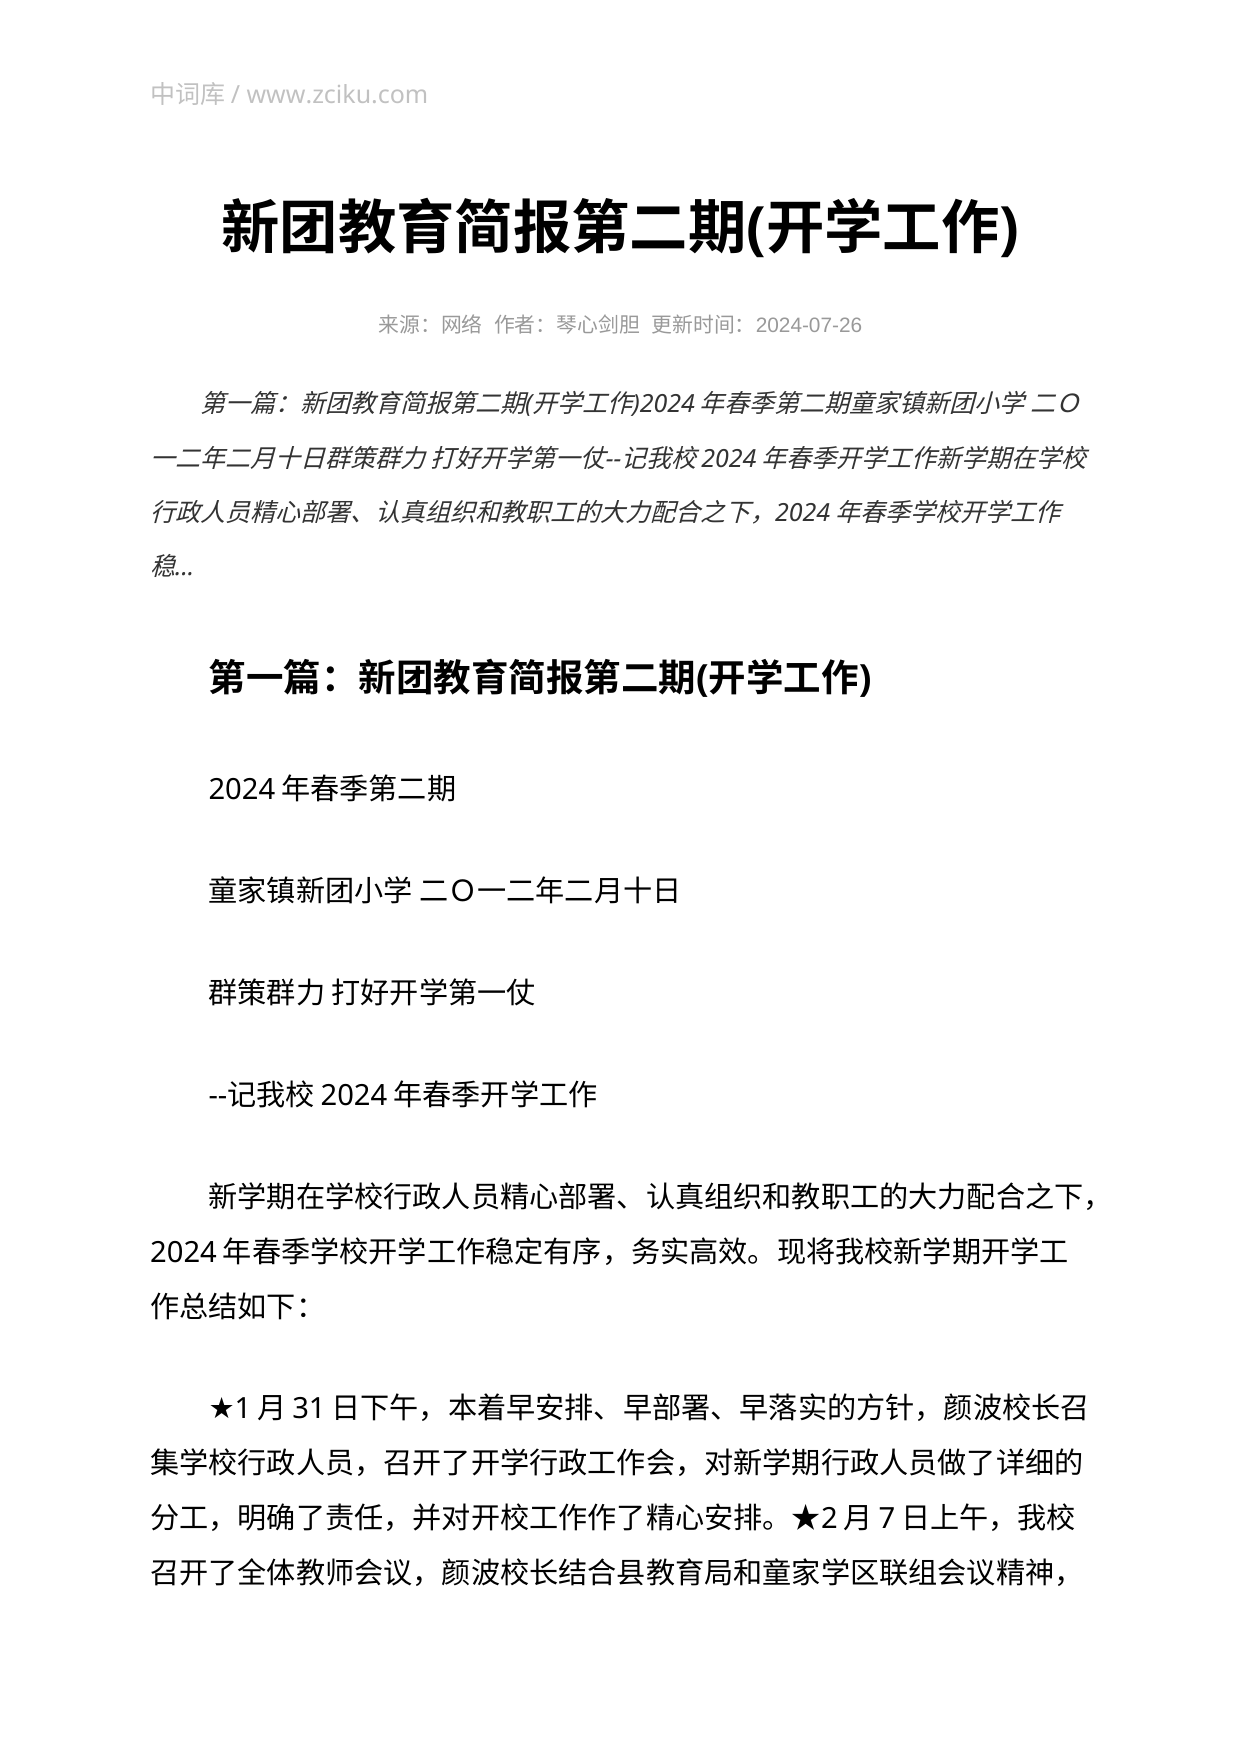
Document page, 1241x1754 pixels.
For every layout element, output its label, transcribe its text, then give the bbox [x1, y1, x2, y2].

text 第一篇：新团教育简报第二期(开学工作)2024年春季第二期童家镇新团小学 二Ｏ一二年二月十日群策群力 打好开学第一仗--记我校2024年春季开学工作新学期在学校行政人员精心部署、认真组织和教职工的大力配合之下，2024年春季学校开学工作稳... [150, 384, 1090, 583]
subtitle 新团教育简报第二期(开学工作) [150, 181, 1090, 266]
text 新学期在学校行政人员精心部署、认真组织和教职工的大力配合之下，2024年春季学校开学工作稳定有序，务实高效。现将我校新学期开学工作总结如下： [150, 1173, 1090, 1325]
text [150, 1385, 1090, 1592]
text 群策群力 打好开学第一仗 [150, 969, 1090, 1012]
text 来源：网络 作者：琴心剑胆 更新时间：2024-07-26 [150, 313, 1090, 337]
text --记我校2024年春季开学工作 [150, 1071, 1090, 1114]
text 2024年春季第二期 [150, 766, 1090, 808]
text 童家镇新团小学 二Ｏ一二年二月十日 [150, 868, 1090, 910]
text 第一篇：新团教育简报第二期(开学工作) [150, 648, 1090, 703]
